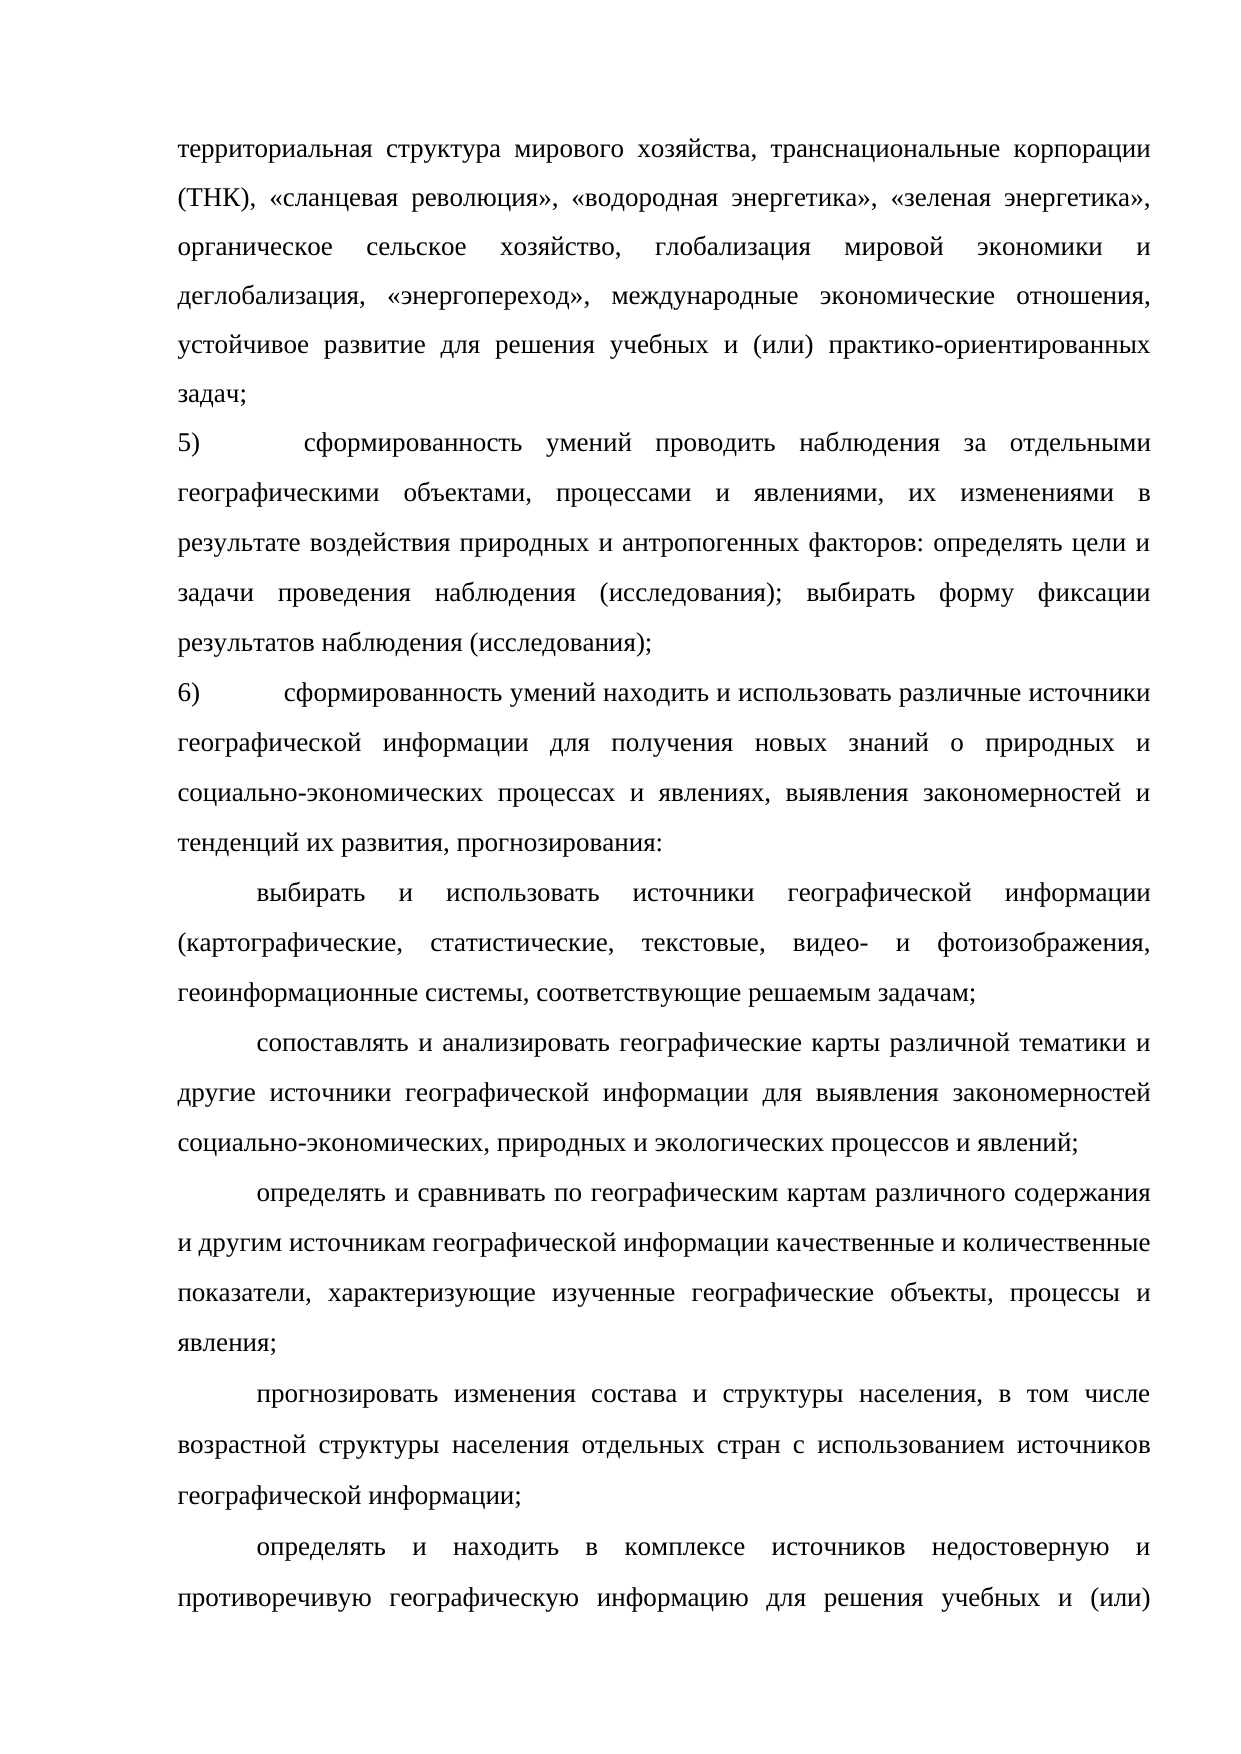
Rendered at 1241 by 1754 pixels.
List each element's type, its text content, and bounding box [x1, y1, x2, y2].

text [177, 1515, 1152, 1616]
text сопоставлять и анализировать географические карты различной тематики и другие источники географической информации для выявления закономерностей социально-экономических, природных и экологических процессов и явлений; [177, 1012, 1152, 1162]
text определять и сравнивать по географическим картам различного содержания и другим источникам географической информации качественные и количественные показатели, характеризующие изученные географические объекты, процессы и явления; [177, 1162, 1152, 1362]
list сформированность умений проводить наблюдения за отдельными географическими объектами, процессами и явлениями, их изменениями в результате воздействия природных и антропогенных факторов: определять цели и задачи проведения наблюдения (исследования); выбирать форму фиксации результатов наблюдения (исследования); [177, 412, 1152, 662]
list сформированность умений находить и использовать различные источники географической информации для получения новых знаний о природных и социально-экономических процессах и явлениях, выявления закономерностей и тенденций их развития, прогнозирования: [177, 662, 1152, 862]
text прогнозировать изменения состава и структуры населения, в том числе возрастной структуры населения отдельных стран с использованием источников географической информации; [177, 1362, 1152, 1515]
text выбирать и использовать источники географической информации (картографические, статистические, текстовые, видео- и фотоизображения, геоинформационные системы, соответствующие решаемым задачам; [177, 862, 1152, 1012]
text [177, 118, 1152, 412]
